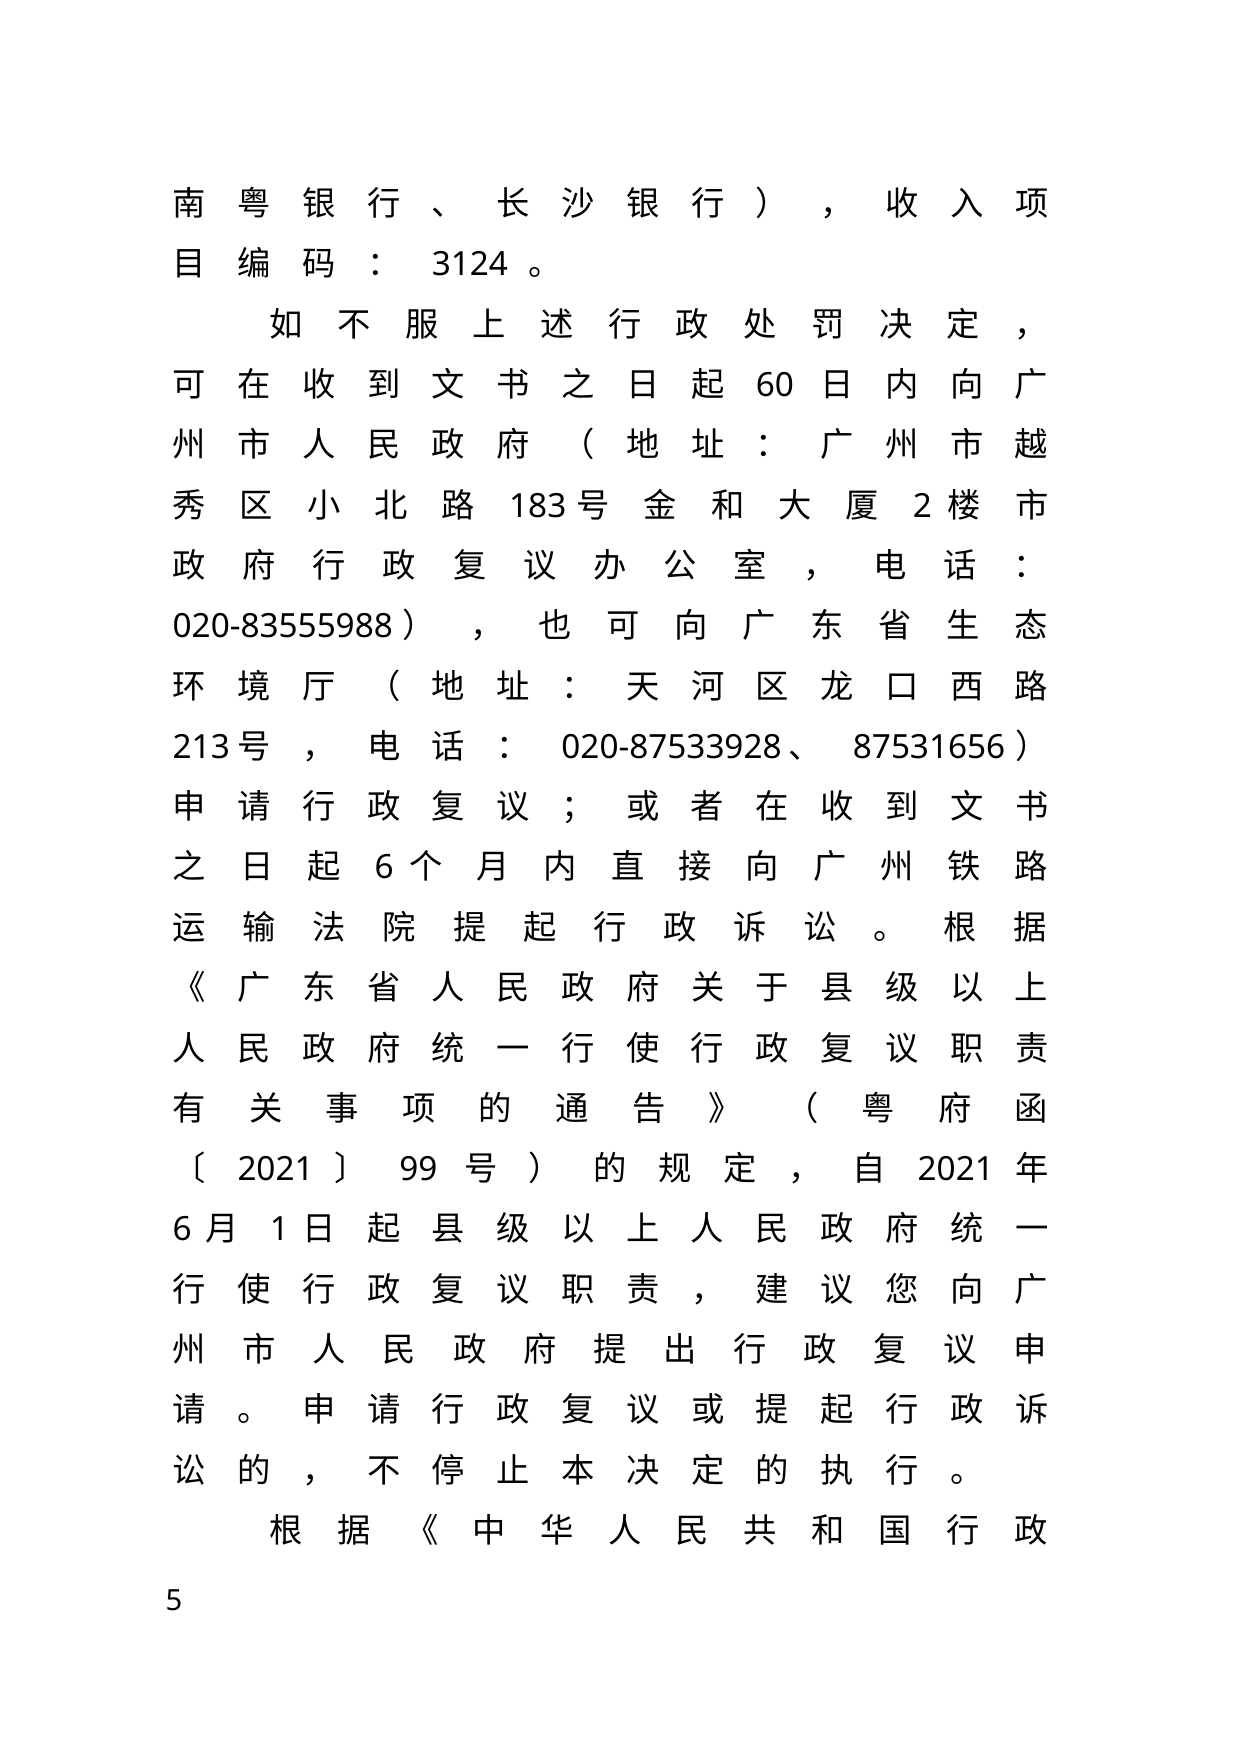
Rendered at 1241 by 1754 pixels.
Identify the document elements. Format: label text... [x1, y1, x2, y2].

text 如不服上述行政处罚决定，可在收到文书之日起60日内向广州市人民政府（地址：广州市越秀区小北路183号金和大厦2楼市政府行政复议办公室，电话：020-83555988），也可向广东省生态环境厅（地址：天河区龙口西路213号，电话：020-87533928、87531656）申请行政复议；或者在收到文书之日起6个月内直接向广州铁路运输法院提起行政诉讼。根据《广东省人民政府关于县级以上人民政府统一行使行政复议职责有关事项的通告》（粤府函〔2021〕99号）的规定，自2021年6月1日起县级以上人民政府统一行使行政复议职责，建议您向广州市人民政府提出行政复议申请。申请行政复议或提起行政诉讼的，不停止本决定的执行。 [172, 291, 1079, 1498]
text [172, 1498, 1079, 1558]
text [172, 171, 1079, 291]
